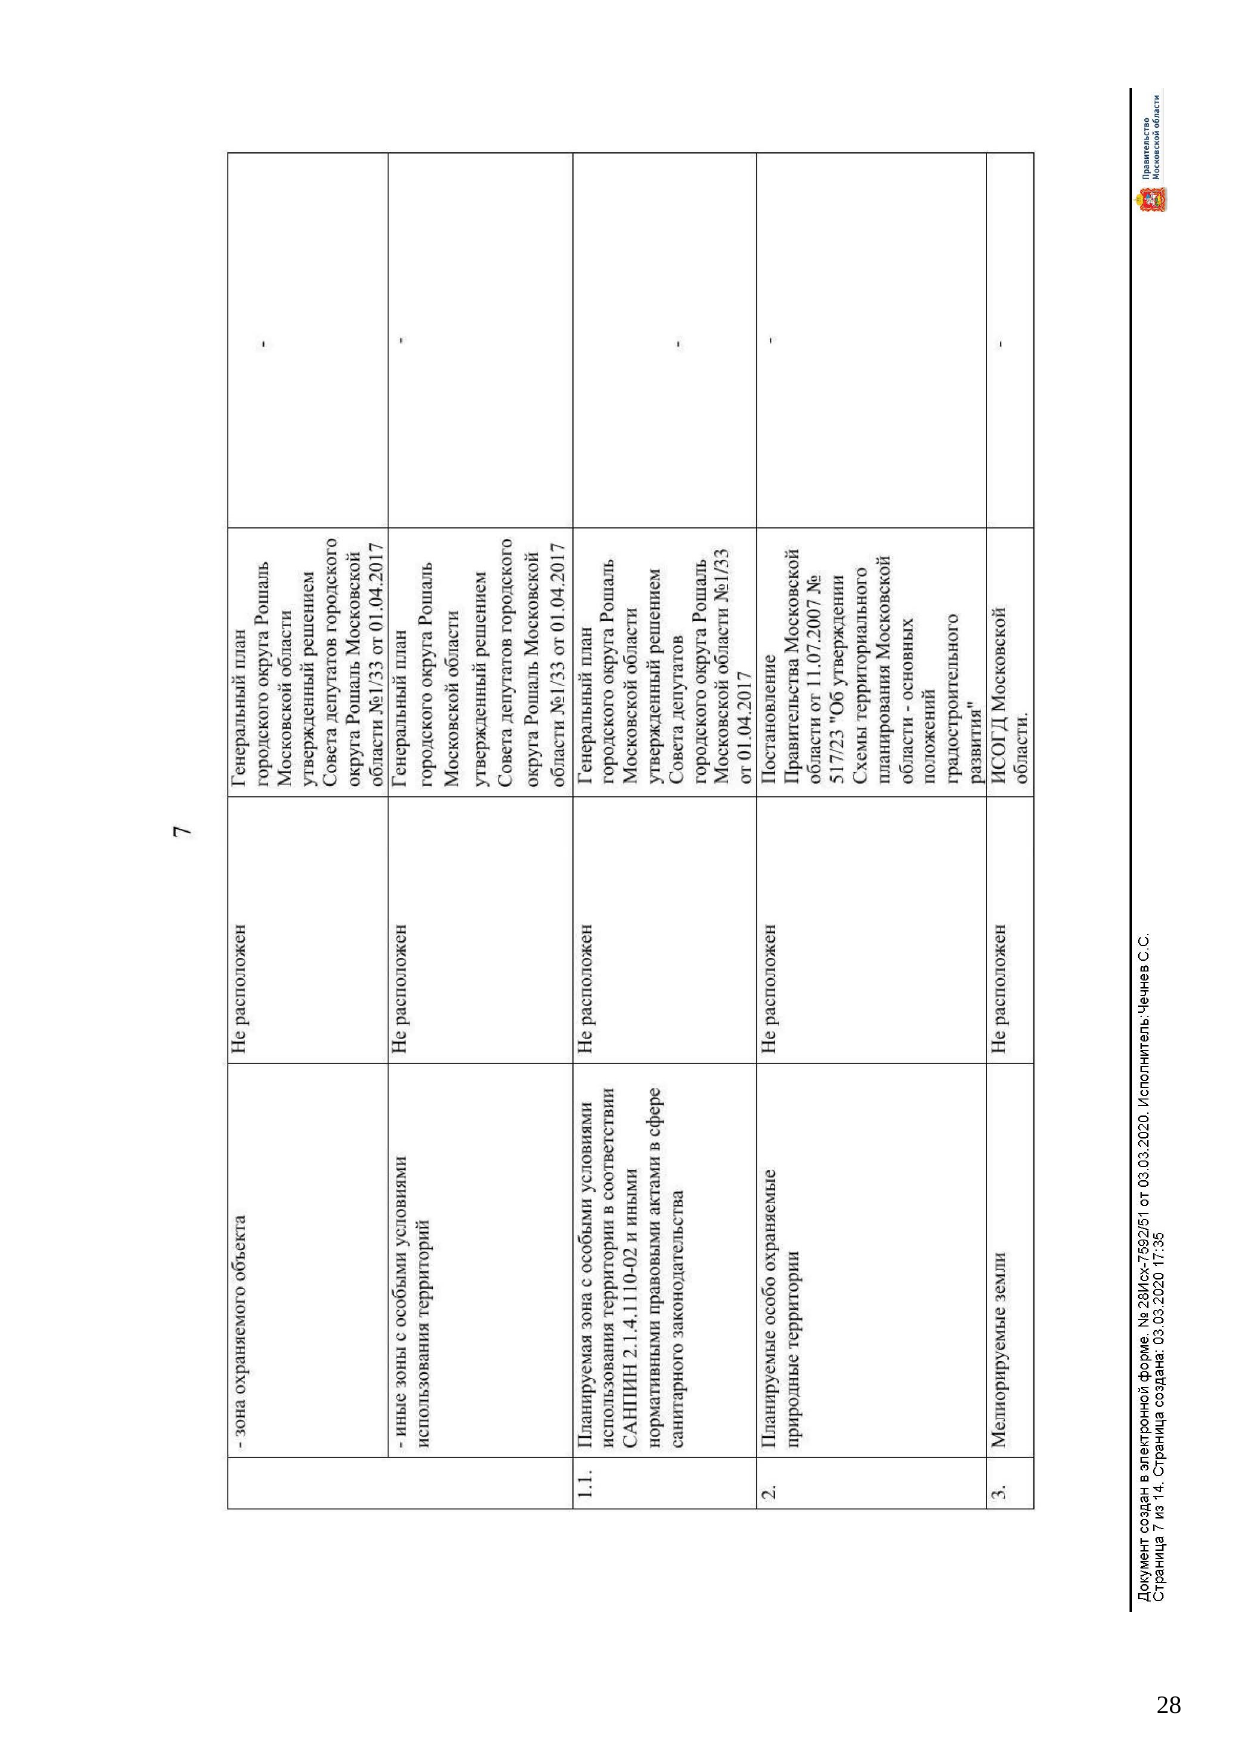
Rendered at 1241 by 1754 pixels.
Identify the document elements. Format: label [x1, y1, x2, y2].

picture [104, 88, 1181, 1612]
